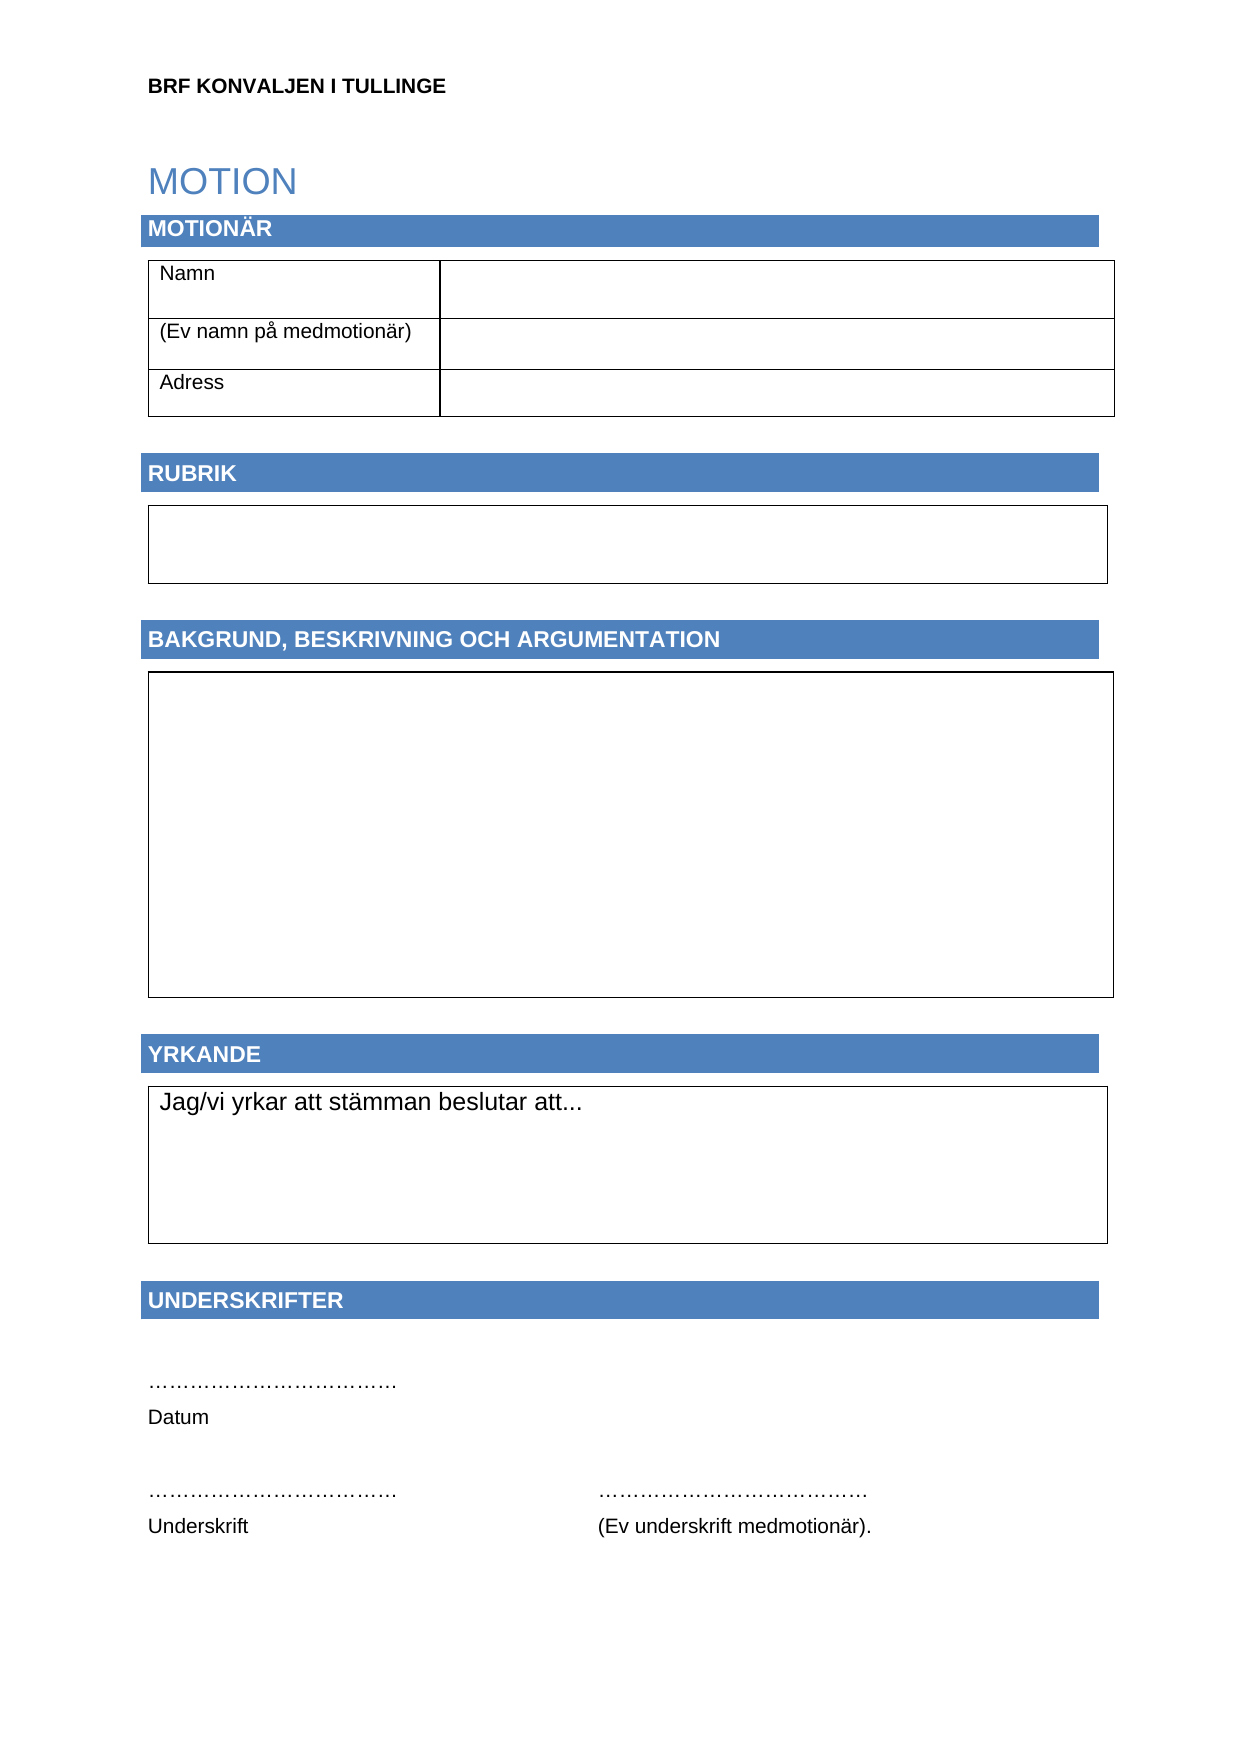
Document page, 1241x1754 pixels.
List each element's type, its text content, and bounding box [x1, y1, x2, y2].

table_cell [441, 319, 1114, 369]
text MOTIONÄR [148, 215, 1093, 241]
table_cell Adress [149, 370, 439, 416]
table_header Namn [149, 261, 439, 318]
table_header [149, 673, 1113, 997]
text ……………………………… [148, 1368, 1093, 1392]
text RUBRIK [148, 460, 1093, 486]
table_header [149, 506, 1107, 582]
text UNDERSKRIFTER [148, 1287, 1093, 1313]
text MOTION [148, 159, 1093, 202]
text BAKGRUND, BESKRIVNING OCH ARGUMENTATION [148, 626, 1093, 653]
table_cell (Ev namn på medmotionär) [149, 319, 439, 369]
text ……………………………… ………………………………… [148, 1478, 1093, 1502]
text Datum [148, 1405, 1093, 1429]
text YRKANDE [148, 1041, 1093, 1067]
table_header [441, 261, 1114, 318]
table_header Jag/vi yrkar att stämman beslutar att... [149, 1087, 1107, 1243]
text Underskrift (Ev underskrift medmotionär). [148, 1514, 1093, 1538]
table_cell [441, 370, 1114, 416]
